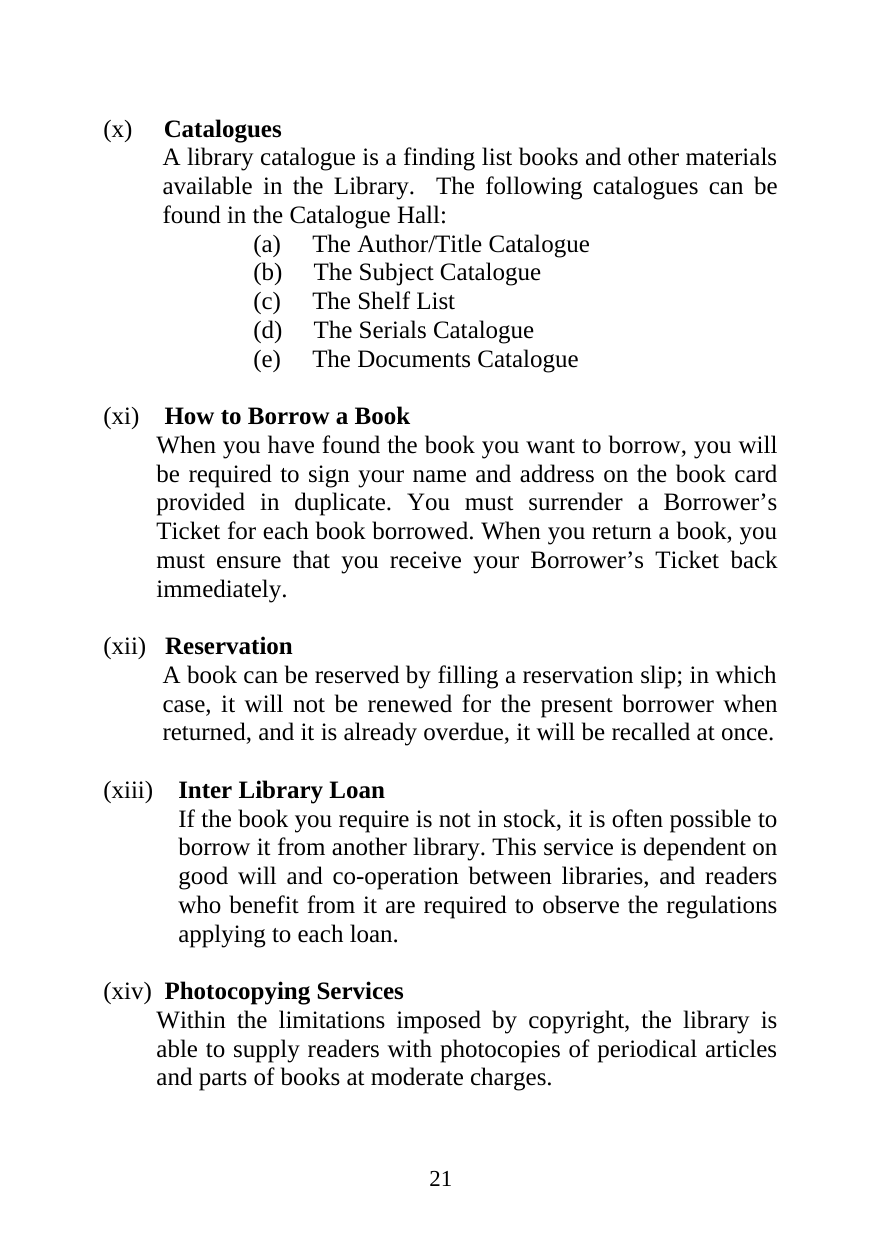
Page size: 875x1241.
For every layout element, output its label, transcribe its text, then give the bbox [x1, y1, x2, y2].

text A book can be reserved by filling a reservation slip; in which case, it will not be renewed for the present borrower when returned, and it is already overdue, it will be recalled at once. [162, 660, 778, 746]
text (b) The Subject Catalogue [178, 257, 778, 286]
text Within the limitations imposed by copyright, the library is able to supply readers with photocopies of periodical articles and parts of books at moderate charges. [156, 1005, 778, 1091]
text (xi) How to Borrow a Book [103, 401, 778, 430]
text When you have found the book you want to borrow, you will be required to sign your name and address on the book card provided in duplicate. You must surrender a Borrower’s Ticket for each book borrowed. When you return a book, you must ensure that you receive your Borrower’s Ticket back immediately. [156, 430, 778, 602]
text (a) The Author/Title Catalogue [178, 229, 778, 257]
text (x) Catalogues [103, 114, 778, 142]
text (xiv) Photocopying Services [103, 976, 778, 1005]
text (c) The Shelf List [178, 286, 778, 315]
text A library catalogue is a finding list books and other materials available in the Library. The following catalogues can be found in the Catalogue Hall: [162, 142, 778, 229]
text (e) The Documents Catalogue [178, 344, 778, 372]
text (d) The Serials Catalogue [178, 315, 778, 344]
text If the book you require is not in stock, it is often possible to borrow it from another library. This service is dependent on good will and co-operation between libraries, and readers who benefit from it are required to observe the regulations applying to each loan. [178, 804, 778, 947]
text (xiii) Inter Library Loan [103, 775, 778, 804]
text (xii) Reservation [103, 631, 778, 660]
